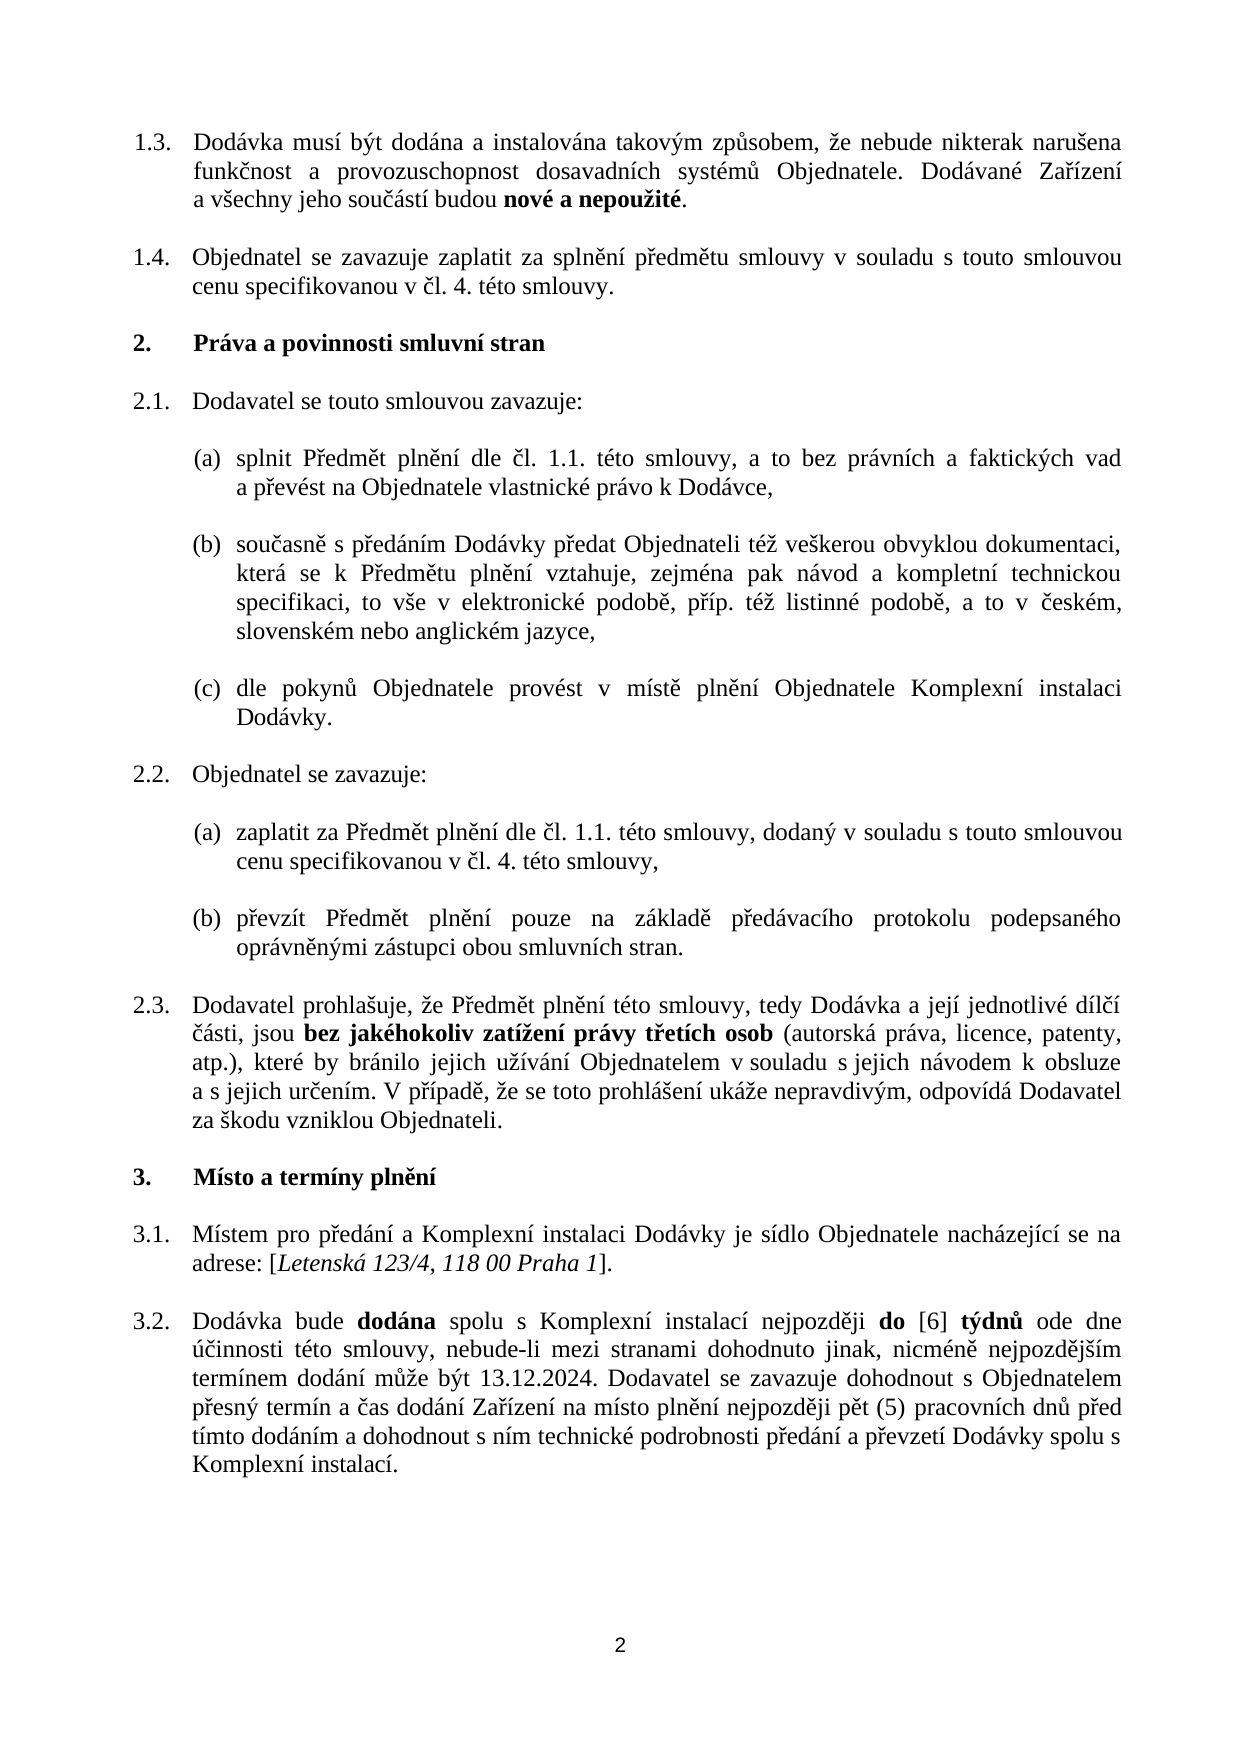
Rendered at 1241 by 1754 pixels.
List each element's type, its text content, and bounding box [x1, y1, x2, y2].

list Místem pro předání a Komplexní instalaci Dodávky je sídlo Objednatele nacházející se na adrese: [Letenská 123/4, 118 00 Praha 1]. [133, 1219, 1122, 1277]
list Dodavatel se touto smlouvou zavazuje: [133, 386, 1134, 414]
list Objednatel se zavazuje zaplatit za splnění předmětu smlouvy v souladu s touto smlouvou cenu specifikovanou v čl. 4. této smlouvy. [133, 242, 1122, 299]
list zaplatit za Předmět plnění dle čl. 1.1. této smlouvy, dodaný v souladu s touto smlouvou cenu specifikovanou v čl. 4. této smlouvy, [194, 817, 1123, 874]
list Dodavatel prohlašuje, že Předmět plnění této smlouvy, tedy Dodávka a její jednotlivé dílčí části, jsou bez jakéhokoliv zatížení právy třetích osob (autorská práva, licence, patenty, atp.), které by bránilo jejich užívání Objednatelem v souladu s jejich návodem k obsluze a s jejich určením. V případě, že se toto prohlášení ukáže nepravdivým, odpovídá Dodavatel za škodu vzniklou Objednateli. [133, 990, 1122, 1133]
list převzít Předmět plnění pouze na základě předávacího protokolu podepsaného oprávněnými zástupci obou smluvních stran. [192, 903, 1122, 961]
list Objednatel se zavazuje: [133, 759, 1134, 788]
list současně s předáním Dodávky předat Objednateli též veškerou obvyklou dokumentaci, která se k Předmětu plnění vztahuje, zejména pak návod a kompletní technickou specifikaci, to vše v elektronické podobě, příp. též listinné podobě, a to v českém, slovenském nebo anglickém jazyce, [192, 529, 1122, 644]
subtitle Místo a termíny plnění [133, 1162, 1134, 1191]
list splnit Předmět plnění dle čl. 1.1. této smlouvy, a to bez právních a faktických vad a převést na Objednatele vlastnické právo k Dodávce, [193, 443, 1122, 501]
list dle pokynů Objednatele provést v místě plnění Objednatele Komplexní instalaci Dodávky. [193, 673, 1122, 731]
subtitle Práva a povinnosti smluvní stran [133, 328, 1134, 357]
list Dodávka bude dodána spolu s Komplexní instalací nejpozději do [6] týdnů ode dne účinnosti této smlouvy, nebude-li mezi stranami dohodnuto jinak, nicméně nejpozdějším termínem dodání může být 13.12.2024. Dodavatel se zavazuje dohodnout s Objednatelem přesný termín a čas dodání Zařízení na místo plnění nejpozději pět (5) pracovních dnů před tímto dodáním a dohodnout s ním technické podrobnosti předání a převzetí Dodávky spolu s Komplexní instalací. [133, 1306, 1122, 1478]
list Dodávka musí být dodána a instalována takovým způsobem, že nebude nikterak narušena funkčnost a provozuschopnost dosavadních systémů Objednatele. Dodávané Zařízení a všechny jeho součástí budou nové a nepoužité. [134, 127, 1122, 213]
